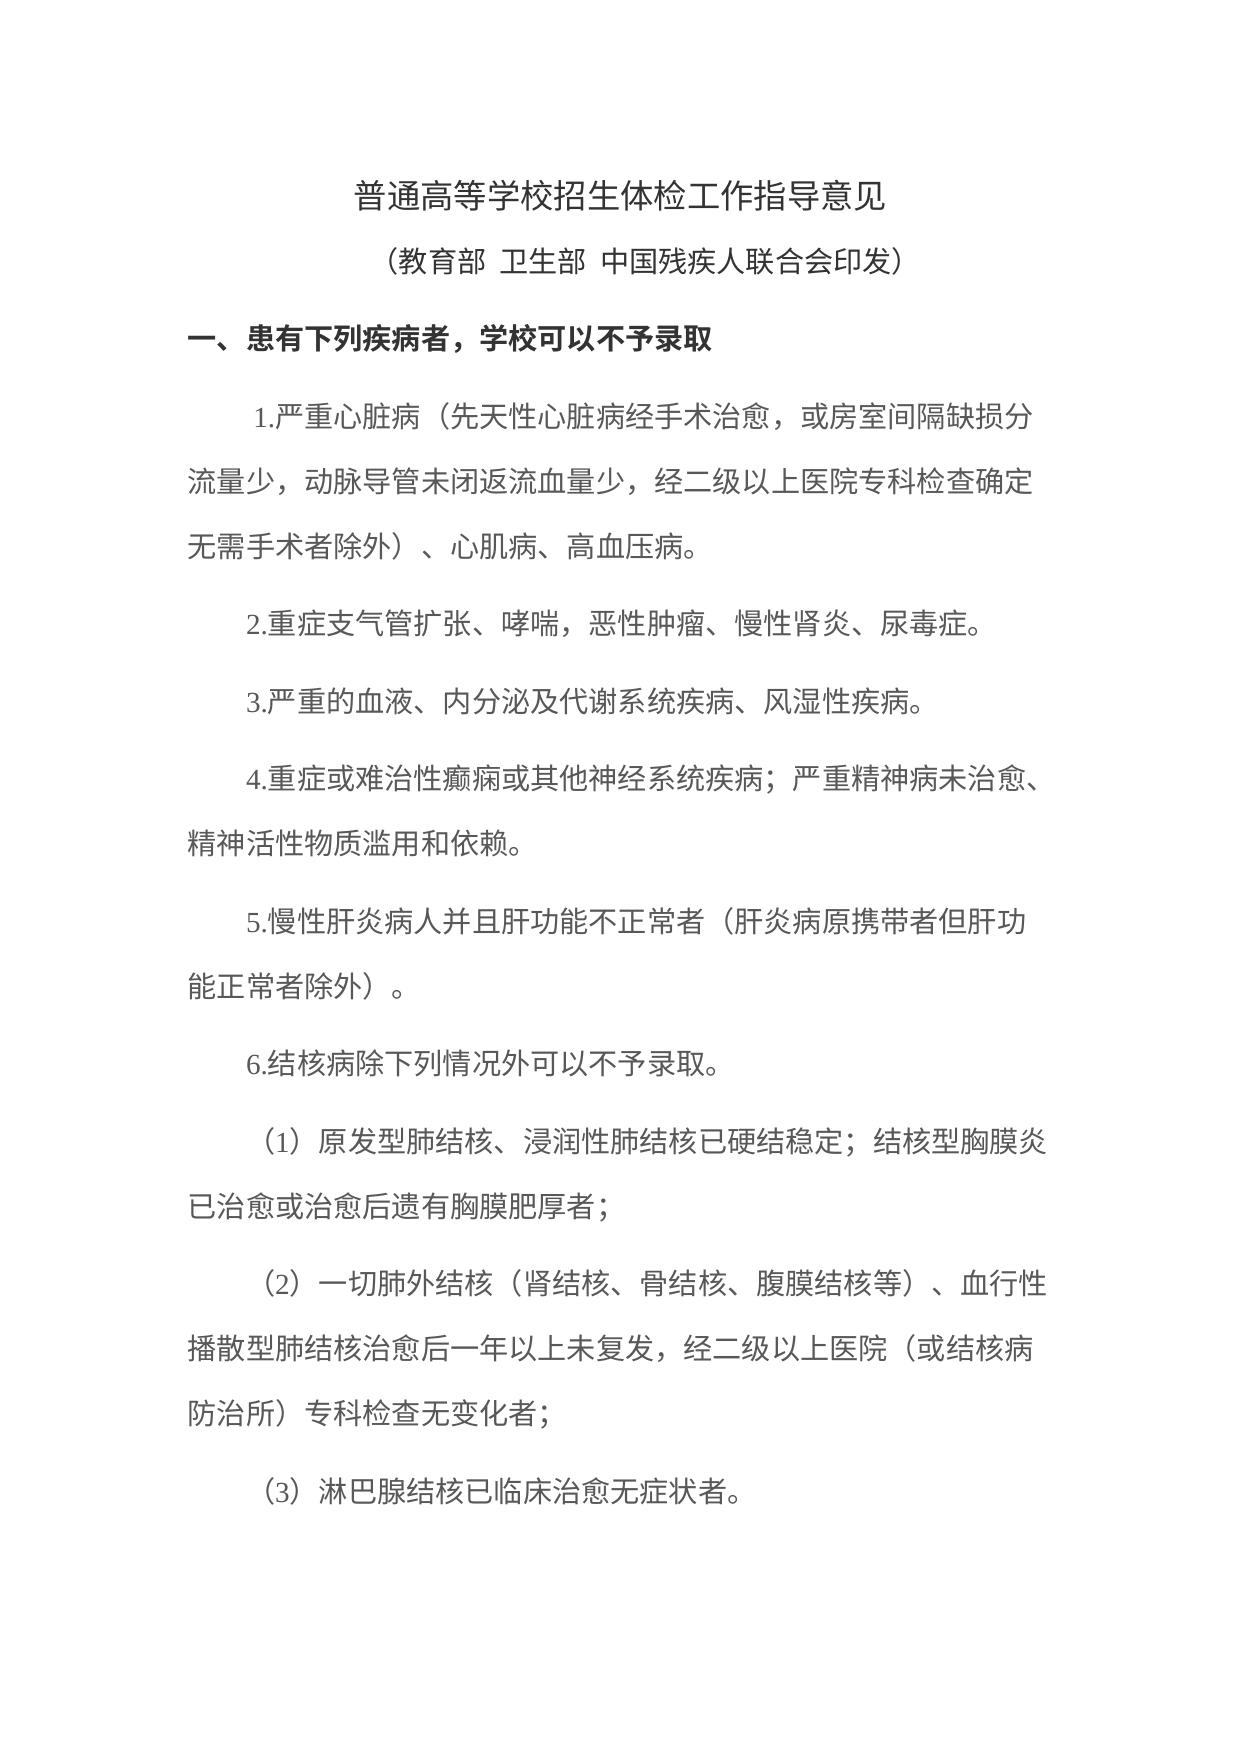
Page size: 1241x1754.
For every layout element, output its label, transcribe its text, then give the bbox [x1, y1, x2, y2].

text 4.重症或难治性癫痫或其他神经系统疾病；严重精神病未治愈、精神活性物质滥用和依赖。 [187, 744, 1053, 874]
text （2）一切肺外结核（肾结核、骨结核、腹膜结核等）、血行性播散型肺结核治愈后一年以上未复发，经二级以上医院（或结核病防治所）专科检查无变化者； [187, 1249, 1053, 1444]
text 3.严重的血液、内分泌及代谢系统疾病、风湿性疾病。 [187, 667, 1053, 732]
text 2.重症支气管扩张、哮喘，恶性肿瘤、慢性肾炎、尿毒症。 [187, 589, 1053, 654]
text 5.慢性肝炎病人并且肝功能不正常者（肝炎病原携带者但肝功能正常者除外）。 [187, 887, 1053, 1017]
text （1）原发型肺结核、浸润性肺结核已硬结稳定；结核型胸膜炎已治愈或治愈后遗有胸膜肥厚者； [187, 1107, 1053, 1237]
text 1.严重心脏病（先天性心脏病经手术治愈，或房室间隔缺损分流量少，动脉导管未闭返流血量少，经二级以上医院专科检查确定无需手术者除外）、心肌病、高血压病。 [187, 382, 1053, 577]
text （3）淋巴腺结核已临床治愈无症状者。 [187, 1457, 1053, 1522]
text 普通高等学校招生体检工作指导意见 [187, 162, 1053, 227]
text 6.结核病除下列情况外可以不予录取。 [187, 1029, 1053, 1094]
text （教育部 卫生部 中国残疾人联合会印发） [187, 227, 1053, 292]
text 一、患有下列疾病者，学校可以不予录取 [187, 304, 1053, 369]
